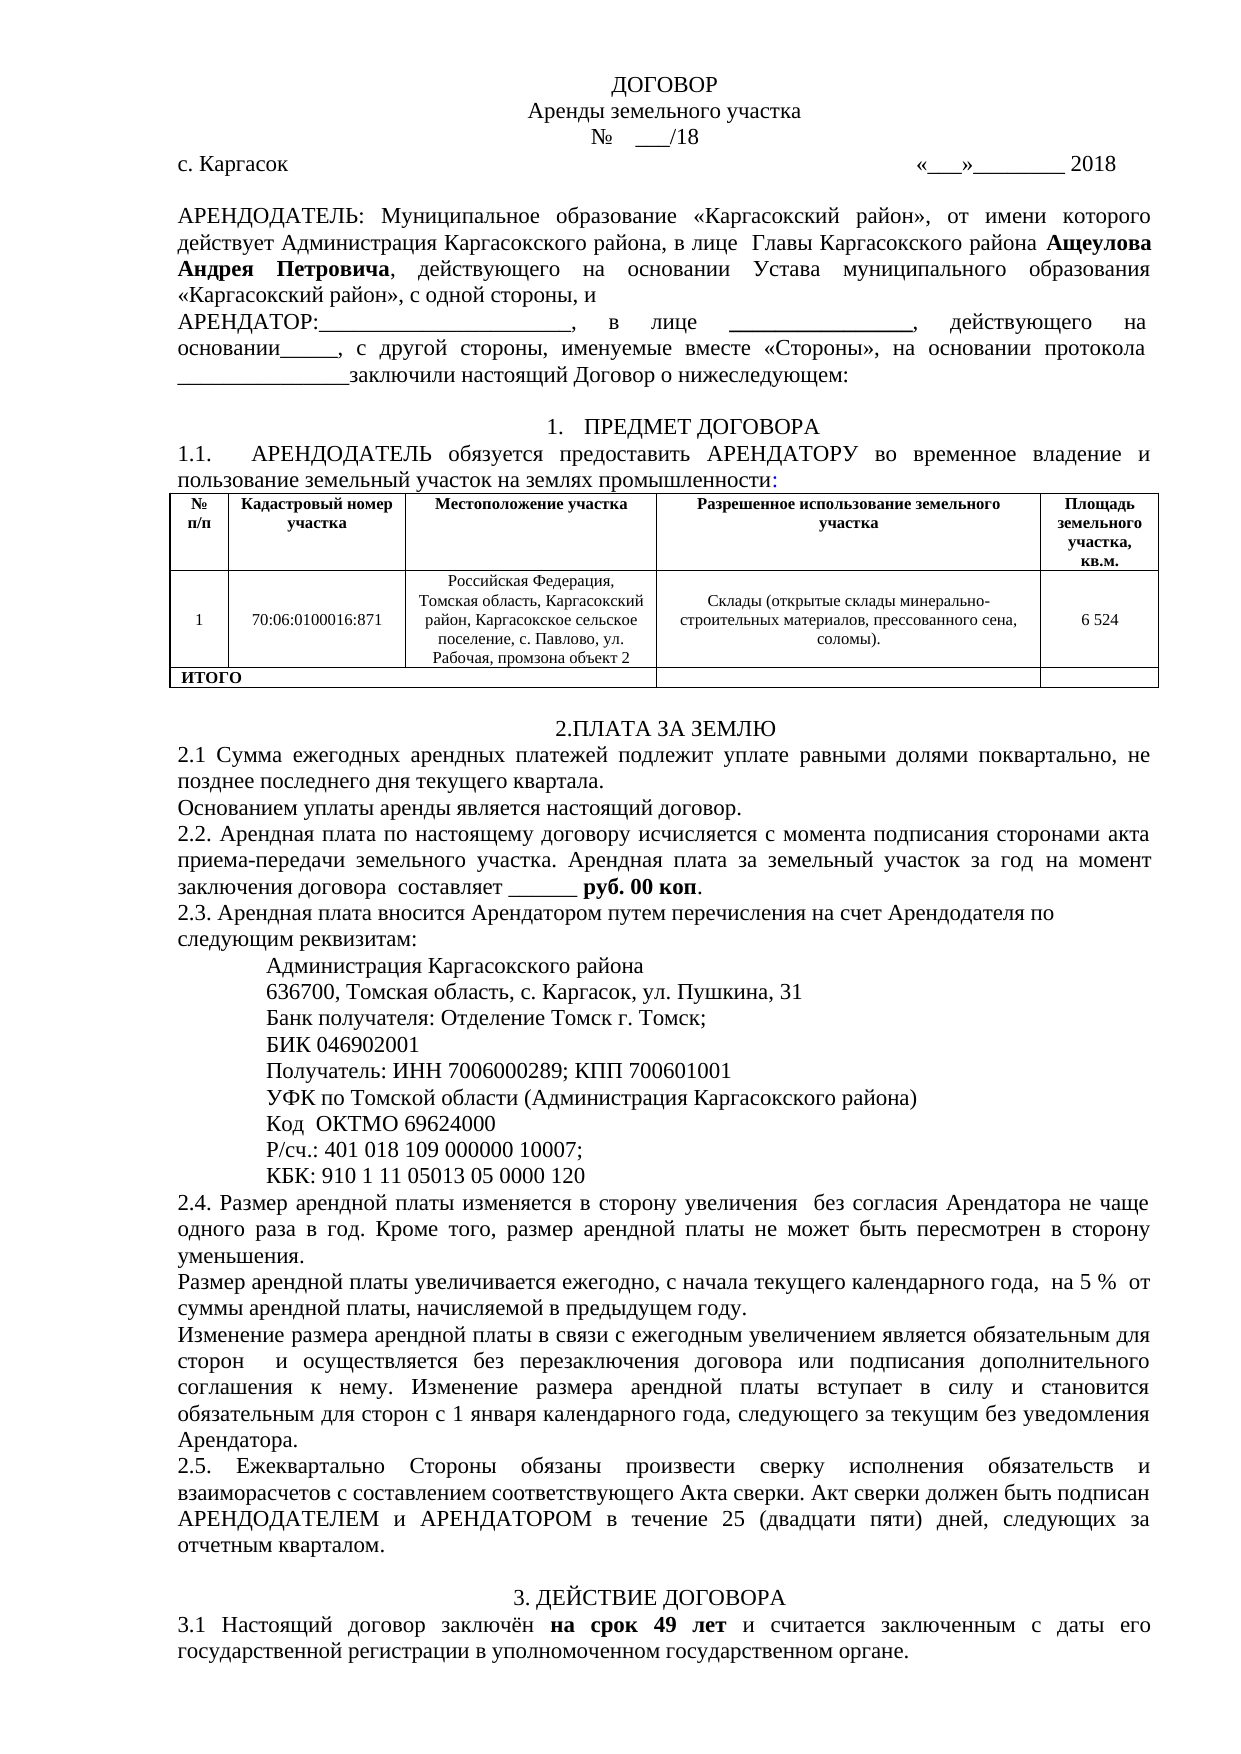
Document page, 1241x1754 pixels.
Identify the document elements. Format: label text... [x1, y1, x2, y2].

table_header Разрешенное использование земельного участка [657, 494, 1040, 570]
text № ___/18 [177, 123, 1152, 150]
table_cell Российская Федерация, Томская область, Каргасокский район, Каргасокское сельское поселение, с. Павлово, ул. Рабочая, промзона объект 2 [406, 571, 656, 667]
text 2.ПЛАТА ЗА ЗЕМЛЮ [252, 714, 1152, 741]
text Получатель: ИНН 7006000289; КПП 700601001 [177, 1057, 1152, 1083]
text КБК: 910 1 11 05013 05 0000 120 [177, 1163, 1152, 1189]
list ПРЕДМЕТ ДОГОВОРА [215, 413, 1152, 440]
text Основанием уплаты аренды является настоящий договор. [177, 794, 1152, 820]
table_cell [1041, 668, 1158, 687]
table_cell 6 524 [1041, 571, 1158, 667]
text 2.3. Арендная плата вносится Арендатором путем перечисления на счет Арендодателя по следующим реквизитам: [177, 899, 1152, 952]
text АРЕНДАТОР:______________________, в лице ________________, действующего на основании_____, с другой стороны, именуемые вместе «Стороны», на основании протокола _______________заключили настоящий Договор о нижеследующем: [177, 308, 1147, 387]
text 636700, Томская область, с. Каргасок, ул. Пушкина, 31 [177, 978, 1152, 1004]
table_header Кадастровый номер участка [229, 494, 405, 570]
text Изменение размера арендной платы в связи с ежегодным увеличением является обязательным для сторон и осуществляется без перезаключения договора или подписания дополнительного соглашения к нему. Изменение размера арендной платы вступает в силу и становится обязательным для сторон с 1 января календарного года, следующего за текущим без уведомления Арендатора. [177, 1321, 1152, 1452]
table_cell [657, 668, 1040, 687]
table_cell Склады (открытые склады минерально-строительных материалов, прессованного сена, соломы). [657, 571, 1040, 667]
text 2.4. Размер арендной платы изменяется в сторону увеличения без согласия Арендатора не чаще одного раза в год. Кроме того, размер арендной платы не может быть пересмотрен в сторону уменьшения. [177, 1189, 1152, 1268]
text с. Каргасок «___»________ 2018 [177, 150, 1152, 176]
table_header Местоположение участка [406, 494, 656, 570]
text УФК по Томской области (Администрация Каргасокского района) [177, 1083, 1152, 1110]
text 2.2. Арендная плата по настоящему договору исчисляется с момента подписания сторонами акта приема-передачи земельного участка. Арендная плата за земельный участок за год на момент заключения договора составляет ______ руб. 00 коп. [177, 820, 1152, 899]
table_header Площадь земельного участка, кв.м. [1041, 494, 1158, 570]
text 3. ДЕЙСТВИЕ ДОГОВОРА [148, 1584, 1152, 1611]
text 2.1 Сумма ежегодных арендных платежей подлежит уплате равными долями поквартально, не позднее последнего дня текущего квартала. [177, 741, 1152, 794]
text Аренды земельного участка [177, 97, 1152, 123]
text 3.1 Настоящий договор заключён на срок 49 лет и считается заключенным с даты его государственной регистрации в уполномоченном государственном органе. [177, 1611, 1152, 1663]
list АРЕНДОДАТЕЛЬ обязуется предоставить АРЕНДАТОРУ во временное владение и пользование земельный участок на землях промышленности: [177, 440, 1152, 492]
text Р/сч.: 401 018 109 000000 10007; [177, 1136, 1152, 1163]
text 2.5. Ежеквартально Стороны обязаны произвести сверку исполнения обязательств и взаиморасчетов с составлением соответствующего Акта сверки. Акт сверки должен быть подписан АРЕНДОДАТЕЛЕМ и АРЕНДАТОРОМ в течение 25 (двадцати пяти) дней, следующих за отчетным кварталом. [177, 1452, 1152, 1558]
text БИК 046902001 [177, 1031, 1152, 1057]
table_cell 1 [171, 571, 228, 667]
text Код ОКТМО 69624000 [177, 1110, 1152, 1136]
text Администрация Каргасокского района [177, 952, 1152, 978]
text ДОГОВОР [177, 71, 1152, 97]
text Размер арендной платы увеличивается ежегодно, с начала текущего календарного года, на 5 % от суммы арендной платы, начисляемой в предыдущем году. [177, 1268, 1152, 1321]
text Банк получателя: Отделение Томск г. Томск; [177, 1004, 1152, 1031]
table_cell ИТОГО [171, 668, 656, 687]
table_cell 70:06:0100016:871 [229, 571, 405, 667]
text АРЕНДОДАТЕЛЬ: Муниципальное образование «Каргасокский район», от имени которого действует Администрация Каргасокского района, в лице Главы Каргасокского района Ащеулова Андрея Петровича, действующего на основании Устава муниципального образования «Каргасокский район», с одной стороны, и [177, 202, 1152, 308]
table_header № п/п [171, 494, 228, 570]
